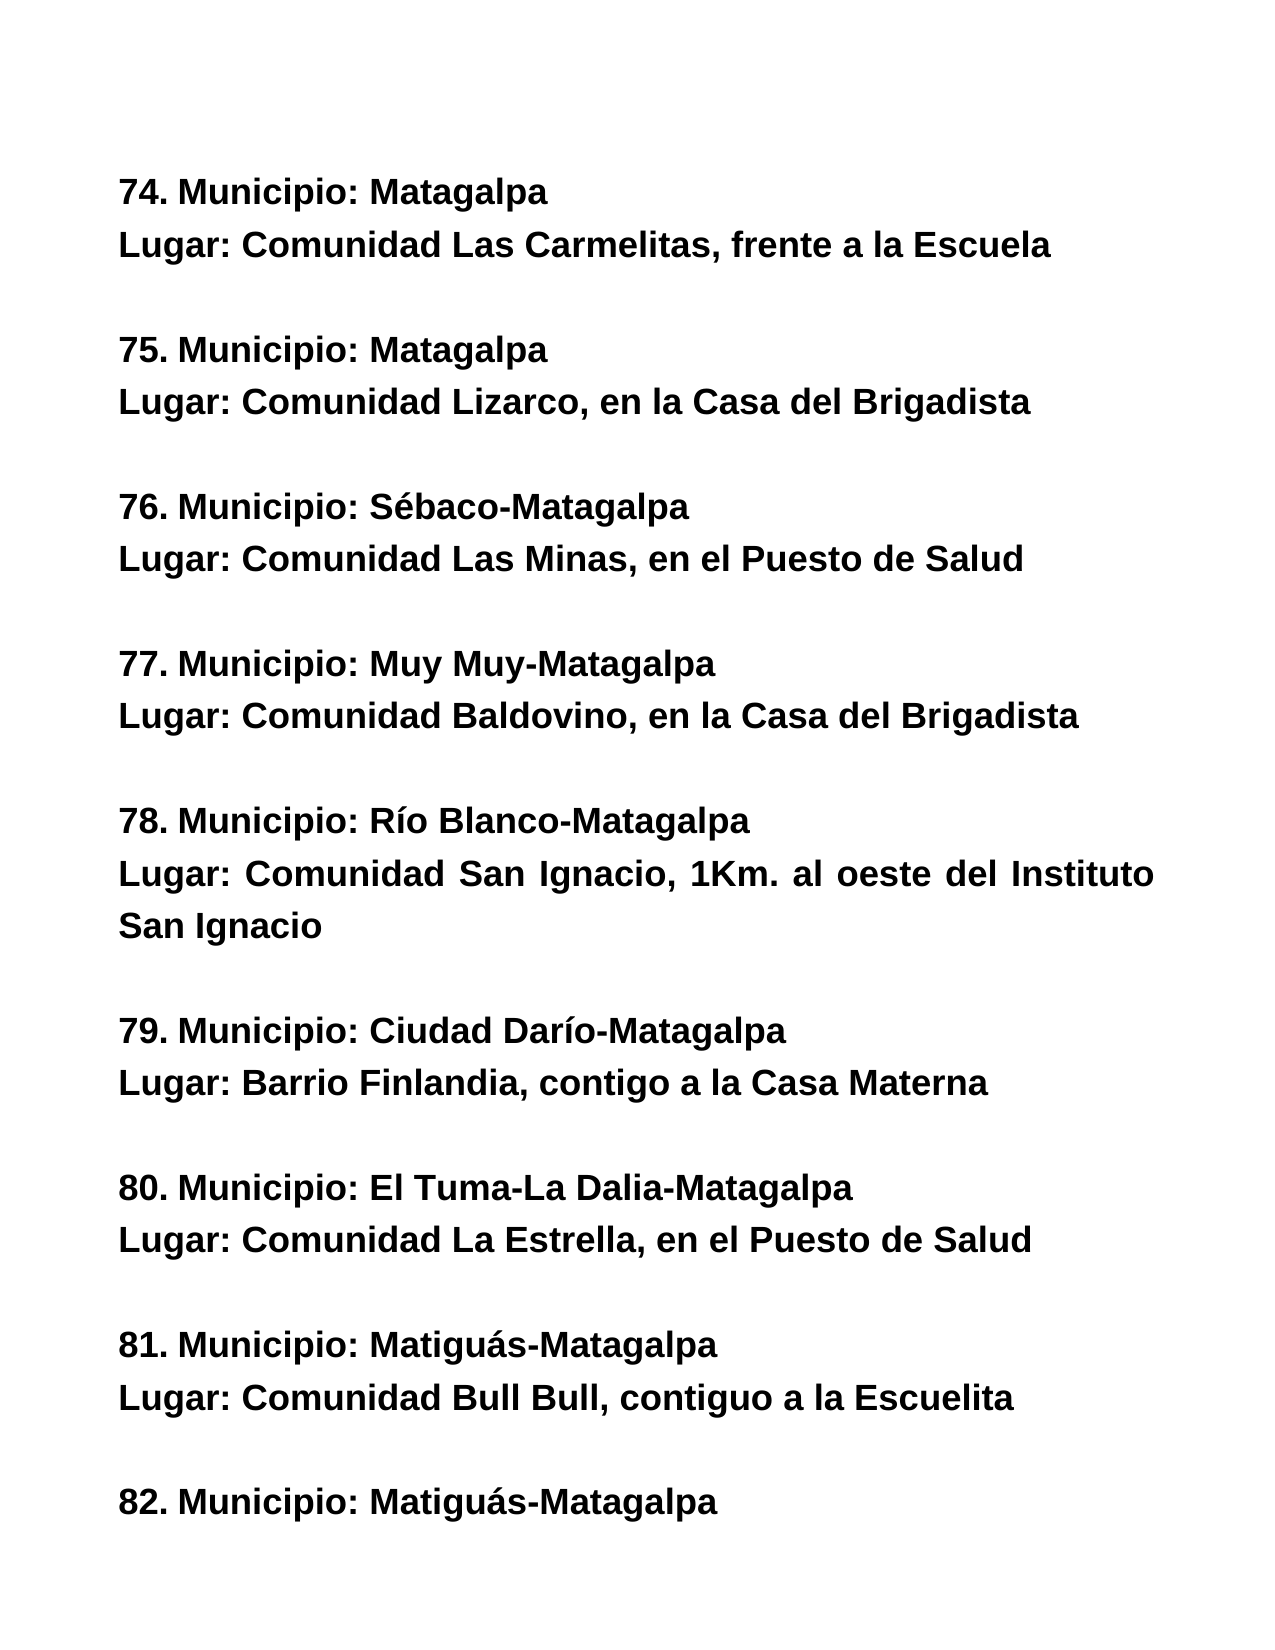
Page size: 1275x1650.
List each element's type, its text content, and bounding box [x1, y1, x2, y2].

text Lugar: Comunidad Las Minas, en el Puesto de Salud [118, 537, 1157, 579]
text Lugar: Comunidad Baldovino, en la Casa del Brigadista [118, 694, 1157, 736]
text Lugar: Comunidad Bull Bull, contiguo a la Escuelita [118, 1376, 1157, 1418]
text Lugar: Comunidad La Estrella, en el Puesto de Salud [118, 1218, 1157, 1260]
list Municipio: Matagalpa [118, 328, 1157, 370]
list Municipio: Río Blanco-Matagalpa [118, 799, 1157, 841]
list Municipio: Matiguás-Matagalpa [118, 1480, 1157, 1522]
text Lugar: Comunidad San Ignacio, 1Km. al oeste del Instituto San Ignacio [118, 852, 1157, 946]
list Municipio: Ciudad Darío-Matagalpa [118, 1009, 1157, 1051]
list Municipio: Sébaco-Matagalpa [118, 485, 1157, 527]
text Lugar: Comunidad Las Carmelitas, frente a la Escuela [118, 223, 1157, 265]
list Municipio: Matagalpa [118, 171, 1157, 212]
text Lugar: Barrio Finlandia, contigo a la Casa Materna [118, 1061, 1157, 1103]
list Municipio: Muy Muy-Matagalpa [118, 642, 1157, 684]
list Municipio: Matiguás-Matagalpa [118, 1323, 1157, 1365]
list Municipio: El Tuma-La Dalia-Matagalpa [118, 1166, 1157, 1208]
text Lugar: Comunidad Lizarco, en la Casa del Brigadista [118, 380, 1157, 422]
